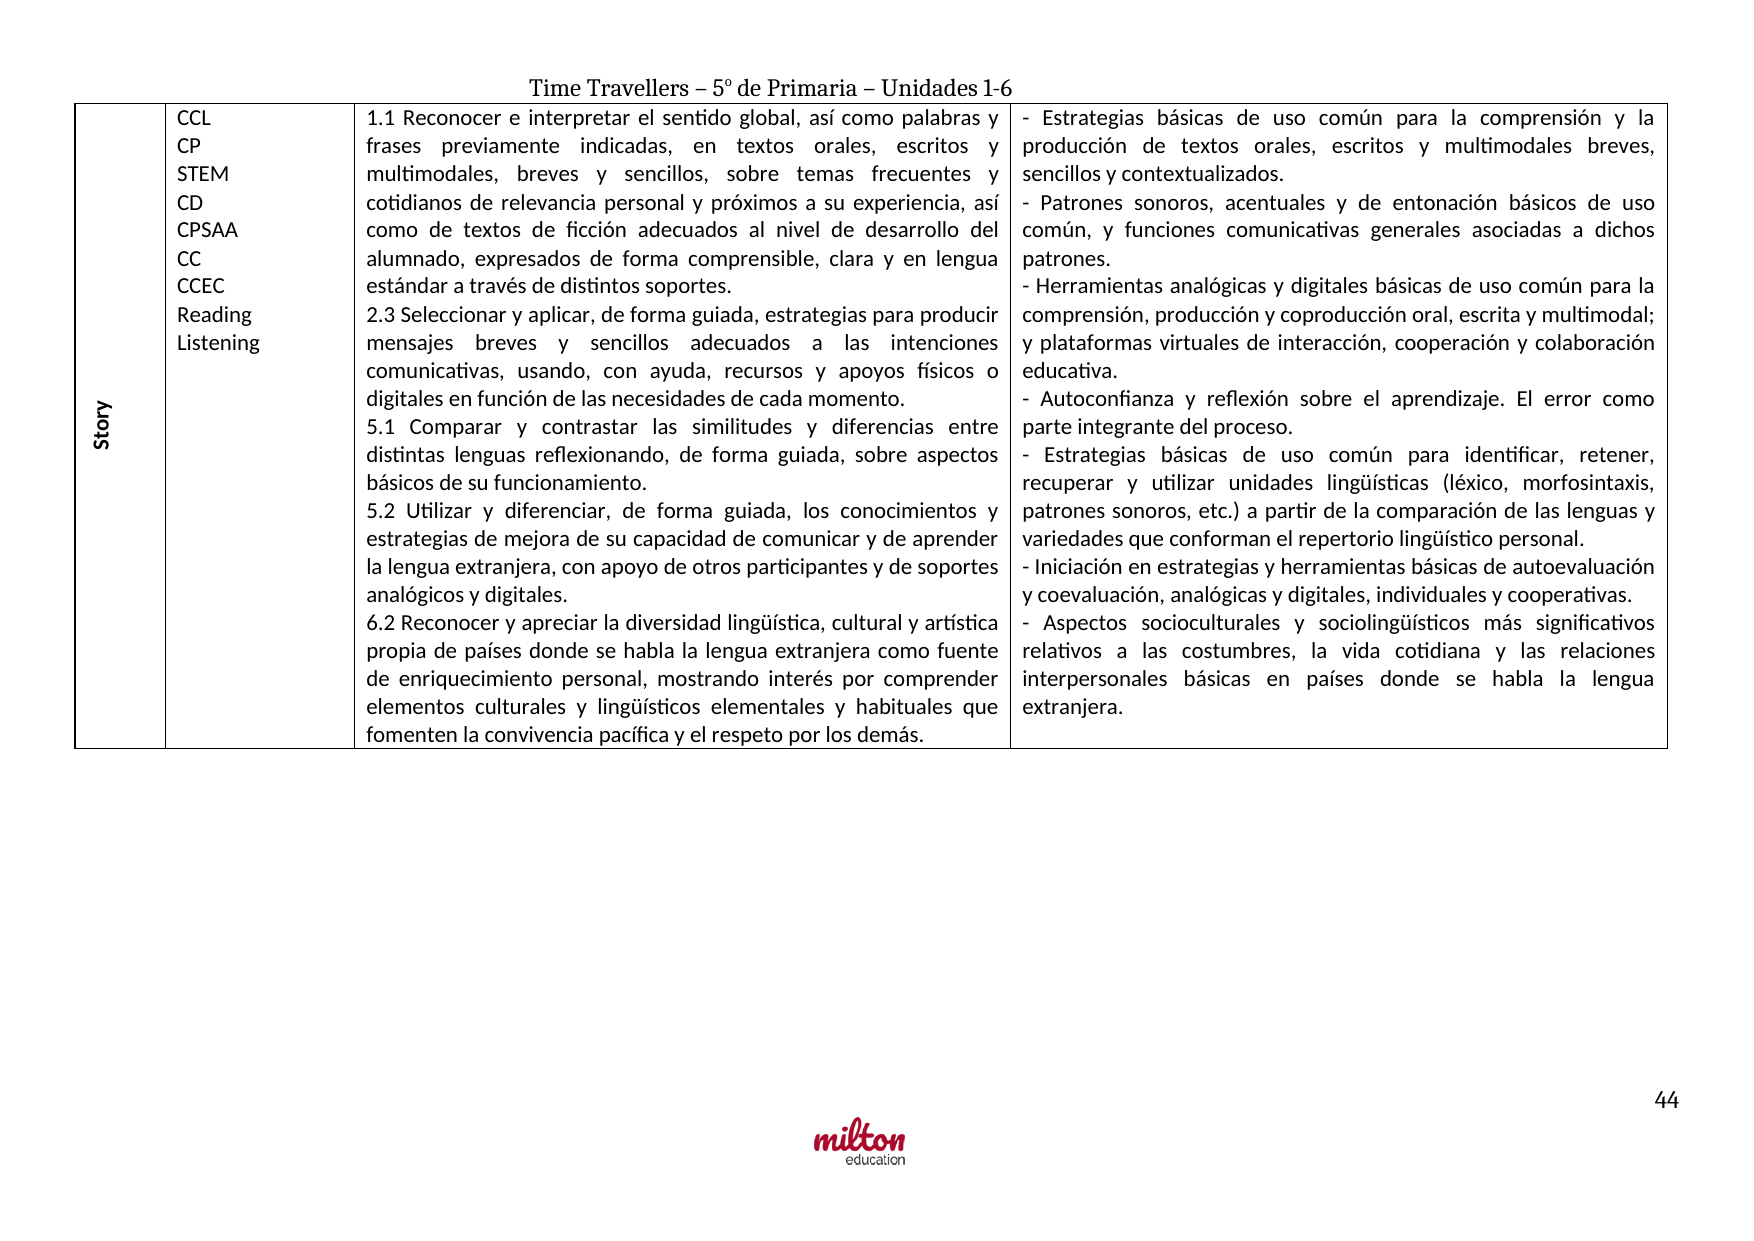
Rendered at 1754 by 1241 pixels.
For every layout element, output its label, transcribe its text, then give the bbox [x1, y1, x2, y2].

table_cell - Estrategias básicas de uso común para la comprensión y la producción de textos orales, escritos y multimodales breves, sencillos y contextualizados. - Patrones sonoros, acentuales y de entonación básicos de uso común, y funciones comunicativas generales asociadas a dichos patrones. - Herramientas analógicas y digitales básicas de uso común para la comprensión, producción y coproducción oral, escrita y multimodal; y plataformas virtuales de interacción, cooperación y colaboración educativa. - Autoconfianza y reflexión sobre el aprendizaje. El error como parte integrante del proceso. - Estrategias básicas de uso común para identificar, retener, recuperar y utilizar unidades lingüísticas (léxico, morfosintaxis, patrones sonoros, etc.) a partir de la comparación de las lenguas y variedades que conforman el repertorio lingüístico personal. - Iniciación en estrategias y herramientas básicas de autoevaluación y coevaluación, analógicas y digitales, individuales y cooperativas. - Aspectos socioculturales y sociolingüísticos más significativos relativos a las costumbres, la vida cotidiana y las relaciones interpersonales básicas en países donde se habla la lengua extranjera. [1011, 104, 1667, 748]
table_cell 1.1 Reconocer e interpretar el sentido global, así como palabras y frases previamente indicadas, en textos orales, escritos y multimodales, breves y sencillos, sobre temas frecuentes y cotidianos de relevancia personal y próximos a su experiencia, así como de textos de ficción adecuados al nivel de desarrollo del alumnado, expresados de forma comprensible, clara y en lengua estándar a través de distintos soportes. 2.3 Seleccionar y aplicar, de forma guiada, estrategias para producir mensajes breves y sencillos adecuados a las intenciones comunicativas, usando, con ayuda, recursos y apoyos físicos o digitales en función de las necesidades de cada momento. 5.1 Comparar y contrastar las similitudes y diferencias entre distintas lenguas reflexionando, de forma guiada, sobre aspectos básicos de su funcionamiento. 5.2 Utilizar y diferenciar, de forma guiada, los conocimientos y estrategias de mejora de su capacidad de comunicar y de aprender la lengua extranjera, con apoyo de otros participantes y de soportes analógicos y digitales. 6.2 Reconocer y apreciar la diversidad lingüística, cultural y artística propia de países donde se habla la lengua extranjera como fuente de enriquecimiento personal, mostrando interés por comprender elementos culturales y lingüísticos elementales y habituales que fomenten la convivencia pacífica y el respeto por los demás. [355, 104, 1010, 748]
picture [806, 1114, 911, 1167]
table_cell Story [76, 104, 165, 748]
table_cell CCL CP STEM CD CPSAA CC CCEC Reading Listening [166, 104, 354, 748]
